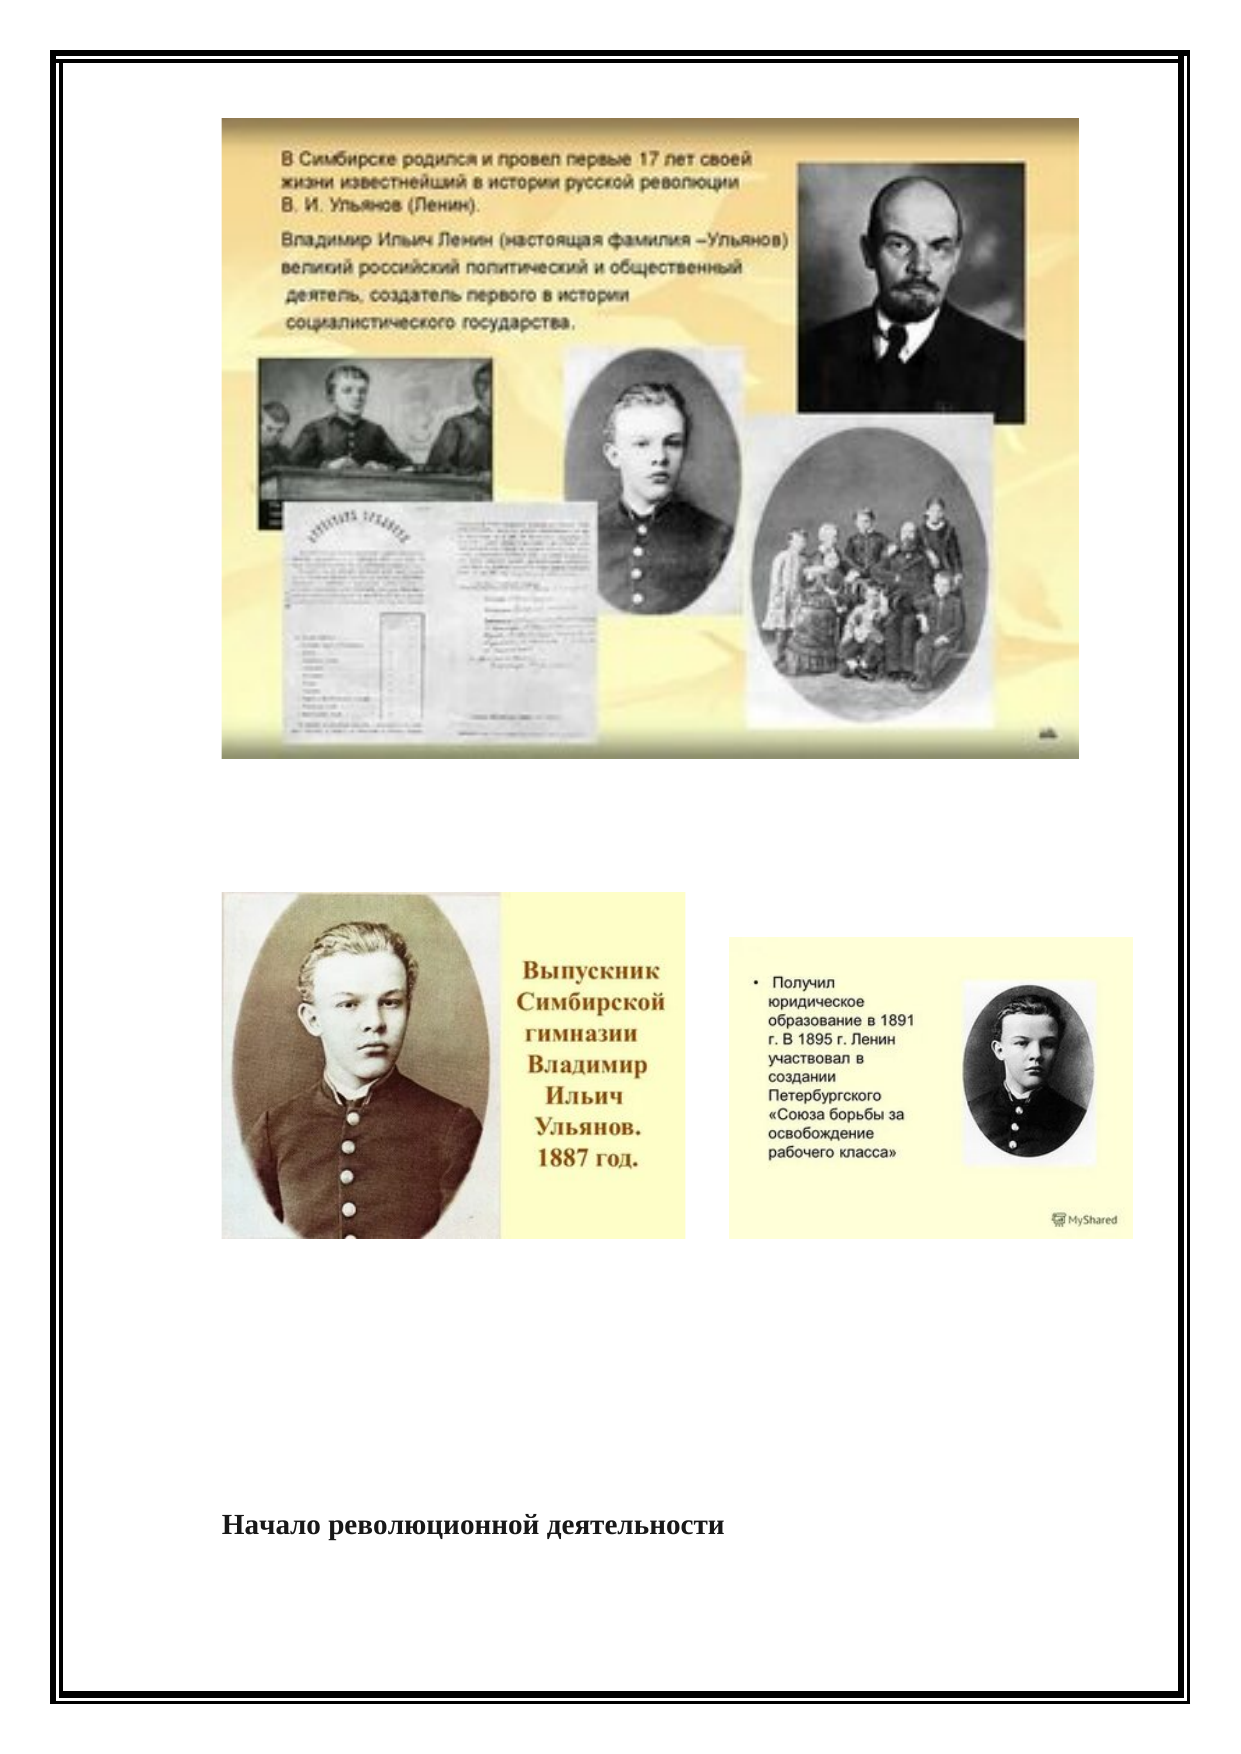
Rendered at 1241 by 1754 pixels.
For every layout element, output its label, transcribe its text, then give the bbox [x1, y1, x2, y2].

picture [221, 892, 686, 1239]
picture [221, 118, 1079, 759]
text Начало революционной деятельности [148, 1507, 1152, 1541]
picture [729, 937, 1133, 1239]
